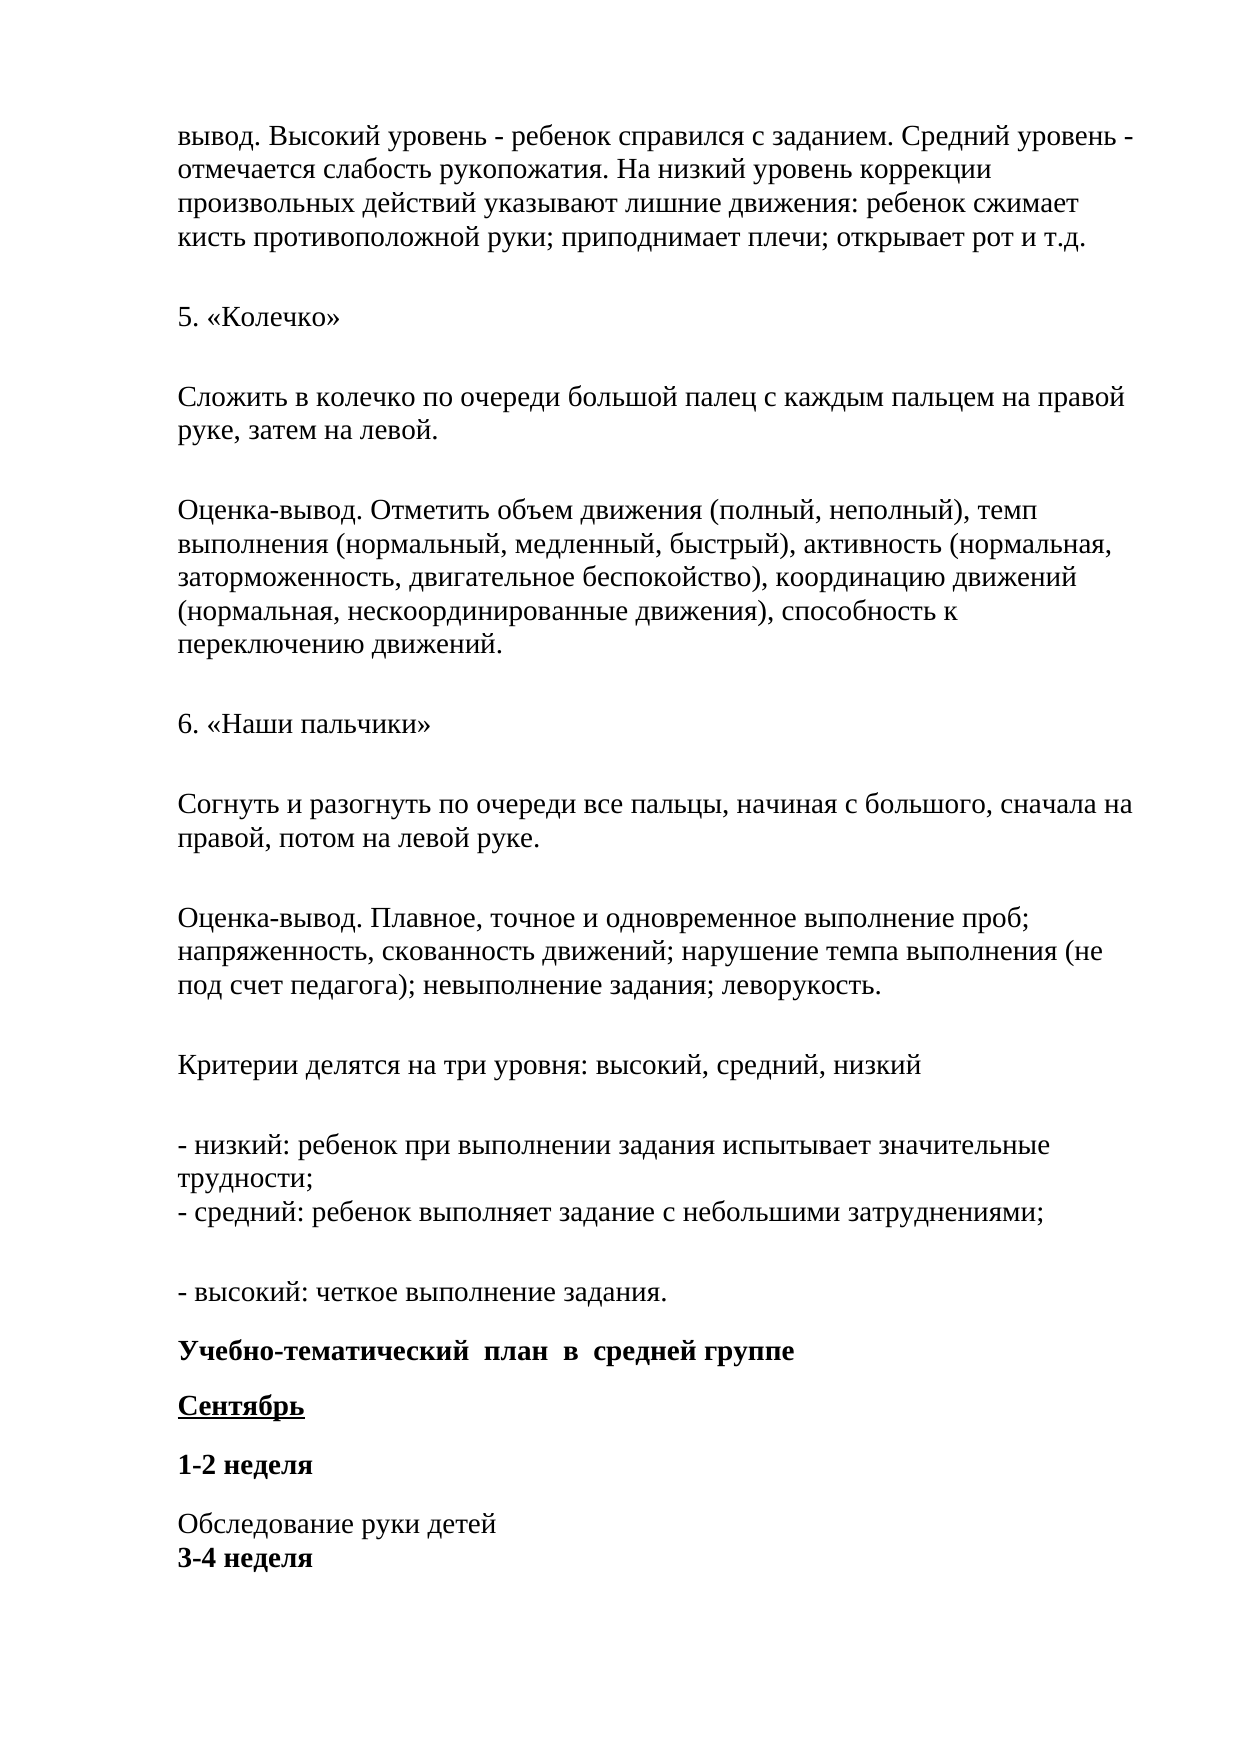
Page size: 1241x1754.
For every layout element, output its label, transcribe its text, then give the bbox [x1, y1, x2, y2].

text - средний: ребенок выполняет задание с небольшими затруднениями; [177, 1194, 1152, 1228]
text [177, 118, 1152, 252]
text Учебно-тематический план в средней группе [177, 1333, 1155, 1367]
text 3-4 неделя [177, 1540, 1152, 1574]
text Оценка-вывод. Плавное, точное и одновременное выполнение проб; напряженность, скованность движений; нарушение темпа выполнения (не под счет педагога); невыполнение задания; леворукость. [177, 900, 1152, 1001]
text 1-2 неделя [177, 1447, 1152, 1481]
text Сложить в колечко по очереди большой палец с каждым пальцем на правой руке, затем на левой. [177, 379, 1152, 446]
text Оценка-вывод. Отметить объем движения (полный, неполный), темп выполнения (нормальный, медленный, быстрый), активность (нормальная, заторможенность, двигательное беспокойство), координацию движений (нормальная, нескоординированные движения), способность к переключению движений. [177, 492, 1152, 660]
text 6. «Наши пальчики» [177, 706, 1152, 740]
text Обследование руки детей [177, 1507, 1155, 1540]
text - высокий: четкое выполнение задания. [177, 1274, 1152, 1308]
text Критерии делятся на три уровня: высокий, средний, низкий [177, 1047, 1152, 1081]
text 5. «Колечко» [177, 299, 1152, 332]
text Согнуть и разогнуть по очереди все пальцы, начиная с большого, сначала на правой, потом на левой руке. [177, 786, 1152, 853]
text Сентябрь [177, 1388, 1152, 1421]
text - низкий: ребенок при выполнении задания испытывает значительные трудности; [177, 1127, 1152, 1194]
